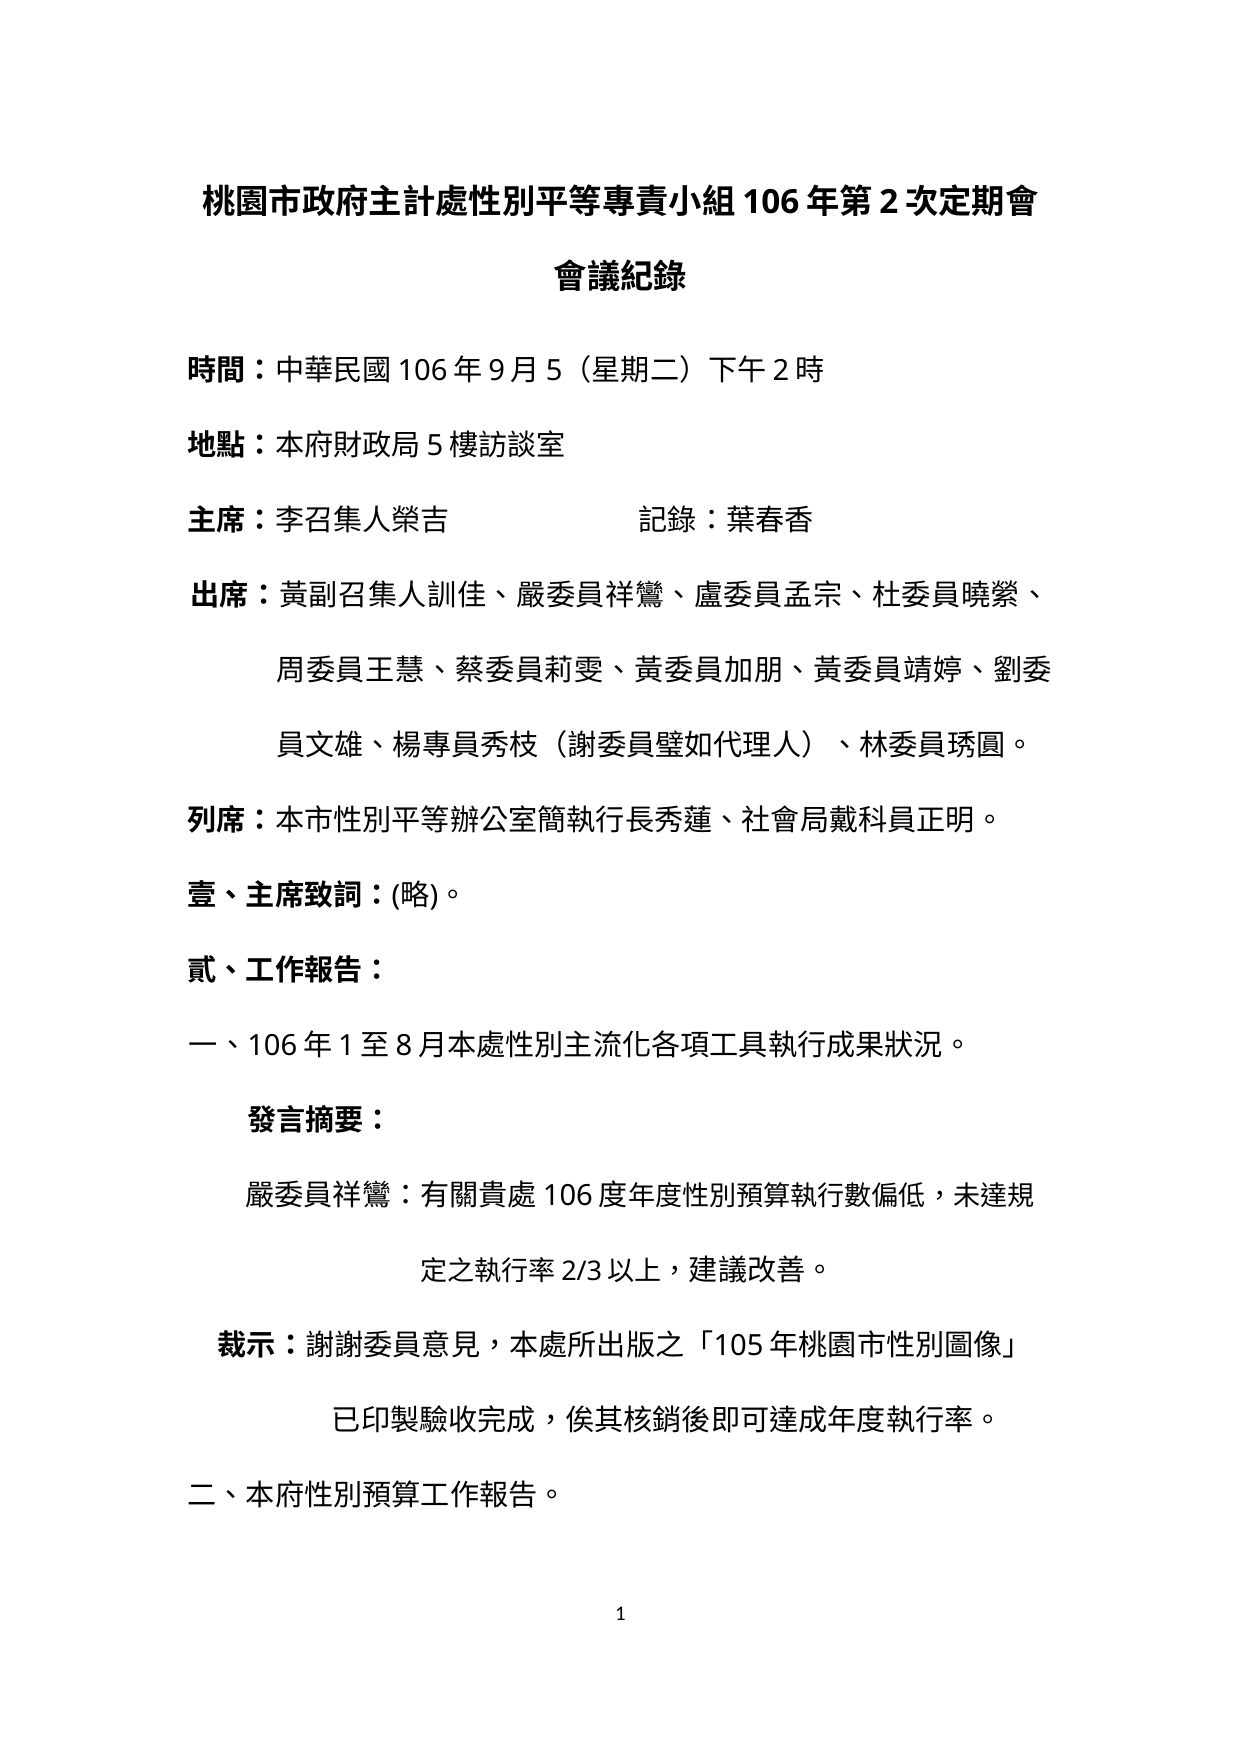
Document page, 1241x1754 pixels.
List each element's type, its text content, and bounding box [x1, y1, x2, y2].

text 壹、主席致詞：(略)。 [187, 855, 1053, 930]
text 裁示：謝謝委員意見，本處所出版之「105年桃園市性別圖像」已印製驗收完成，俟其核銷後即可達成年度執行率。 [187, 1305, 1053, 1455]
text 貳、工作報告： [187, 930, 1053, 1005]
text 地點：本府財政局5樓訪談室 [187, 405, 1053, 480]
text 會議紀錄 [187, 236, 1053, 311]
list 嚴委員祥鸞：有關貴處106度年度性別預算執行數偏低，未達規定之執行率2/3以上，建議改善。 [245, 1155, 1053, 1305]
text 出席：黃副召集人訓佳、嚴委員祥鸞、盧委員孟宗、杜委員曉縈、周委員王慧、蔡委員莉雯、黃委員加朋、黃委員靖婷、劉委員文雄、楊專員秀枝（謝委員璧如代理人）、林委員琇圓。 [190, 555, 1053, 780]
text 列席：本市性別平等辦公室簡執行長秀蓮、社會局戴科員正明。 [187, 780, 1053, 855]
list 106年1至8月本處性別主流化各項工具執行成果狀況。 [189, 1005, 1053, 1080]
list 發言摘要： [247, 1080, 1053, 1155]
text 桃園市政府主計處性別平等專責小組106年第2次定期會 [187, 161, 1053, 236]
list 本府性別預算工作報告。 [187, 1455, 1053, 1530]
text 主席：李召集人榮吉 記錄：葉春香 [187, 480, 1053, 555]
text 時間：中華民國106年9月5（星期二）下午2時 [187, 330, 1053, 405]
